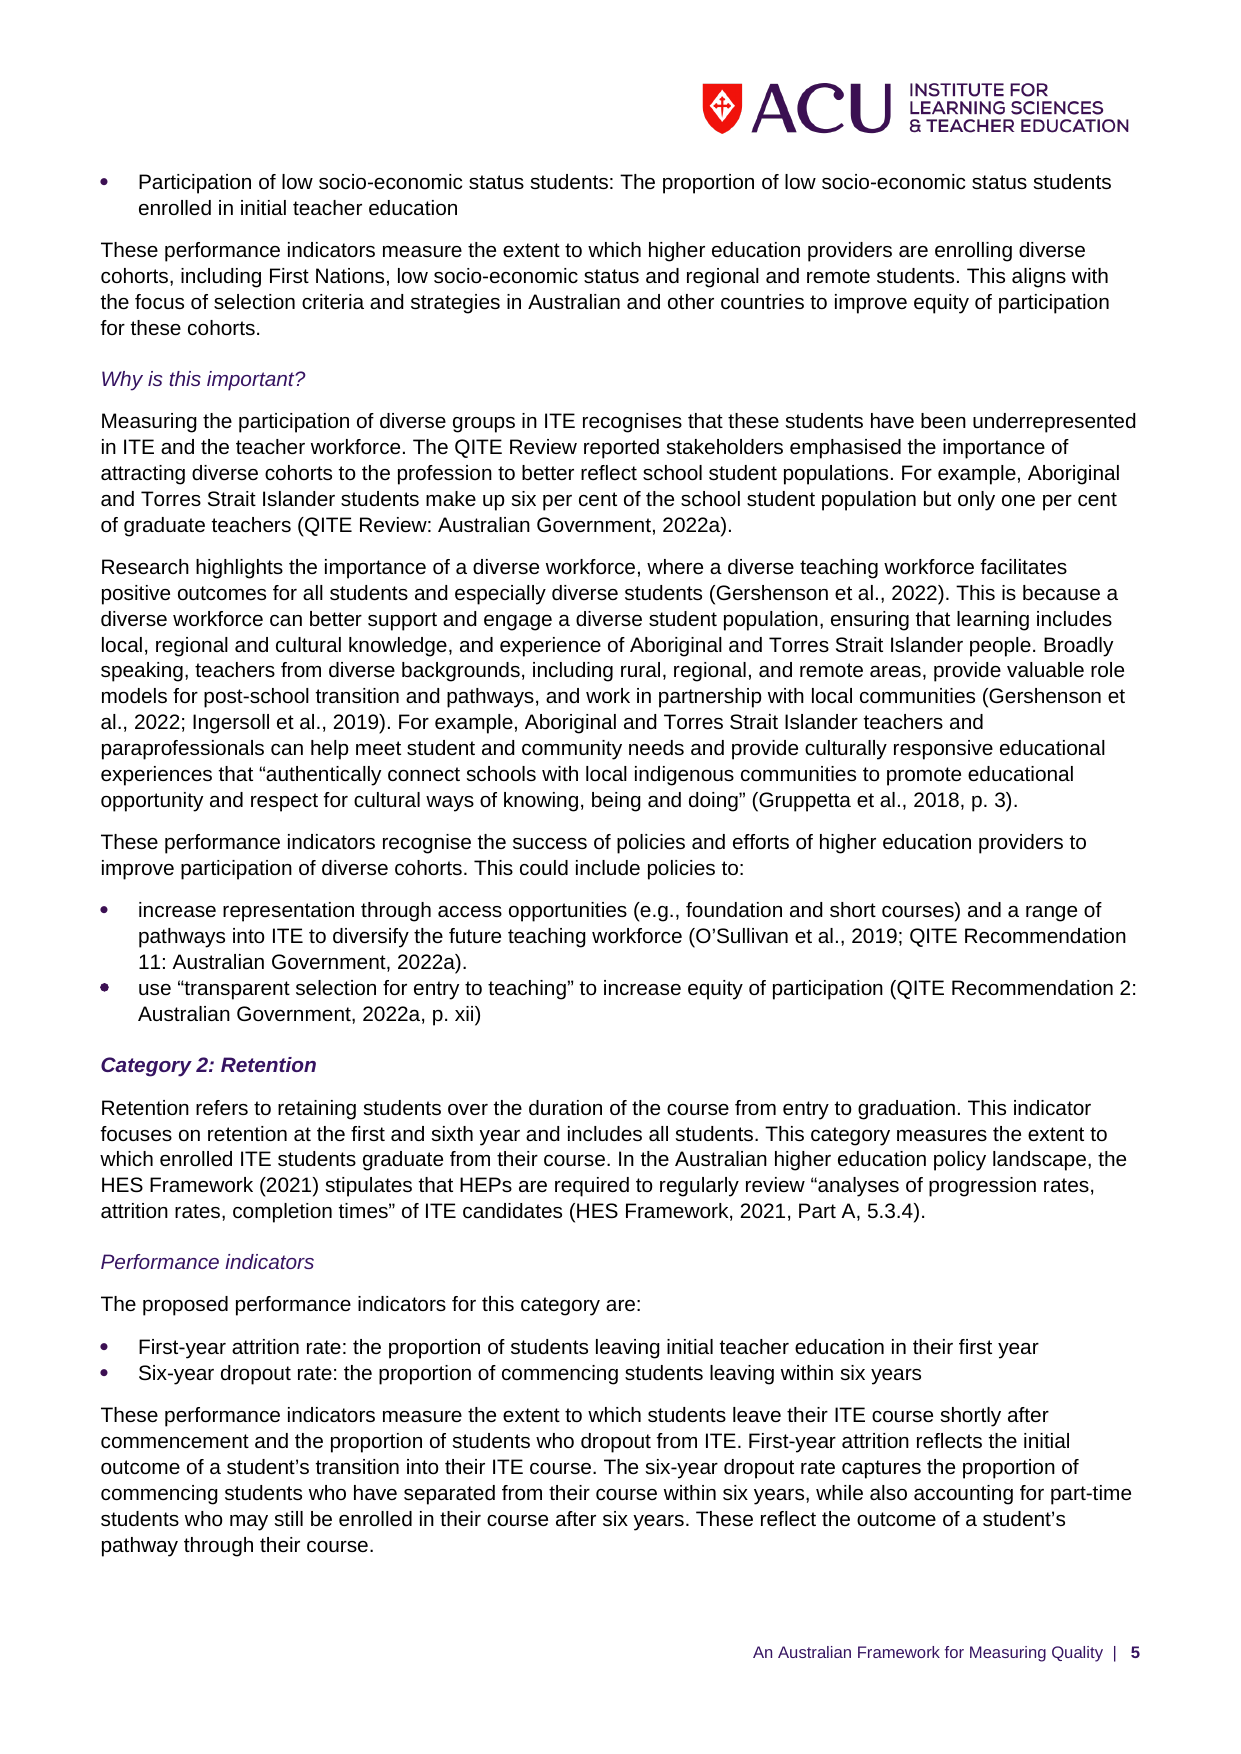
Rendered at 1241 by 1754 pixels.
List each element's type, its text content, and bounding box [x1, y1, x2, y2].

text Retention refers to retaining students over the duration of the course from entry to graduation. This indicator focuses on retention at the first and sixth year and includes all students. This category measures the extent to which enrolled ITE students graduate from their course. In the Australian higher education policy landscape, the HES Framework (2021) stipulates that HEPs are required to regularly review “analyses of progression rates, attrition rates, completion times” of ITE candidates (HES Framework, 2021, Part A, 5.3.4). [100, 1096, 1140, 1223]
subtitle Category 2: Retention [100, 1053, 1140, 1077]
text These performance indicators recognise the success of policies and efforts of higher education providers to improve participation of diverse cohorts. This could include policies to: [100, 830, 1140, 880]
text use “transparent selection for entry to teaching” to increase equity of participation (QITE Recommendation 2: Australian Government, 2022a, p. xii) [100, 976, 1140, 1026]
text Measuring the participation of diverse groups in ITE recognises that these students have been underrepresented in ITE and the teacher workforce. The QITE Review reported stakeholders emphasised the importance of attracting diverse cohorts to the profession to better reflect school student populations. For example, Aboriginal and Torres Strait Islander students make up six per cent of the school student population but only one per cent of graduate teachers (QITE Review: Australian Government, 2022a). [100, 409, 1140, 536]
text increase representation through access opportunities (e.g., foundation and short courses) and a range of pathways into ITE to diversify the future teaching workforce (O’Sullivan et al., 2019; QITE Recommendation 11: Australian Government, 2022a). [100, 898, 1140, 974]
subtitle Why is this important? [100, 367, 1140, 391]
text These performance indicators measure the extent to which students leave their ITE course shortly after commencement and the proportion of students who dropout from ITE. First-year attrition reflects the initial outcome of a student’s transition into their ITE course. The six-year dropout rate captures the proportion of commencing students who have separated from their course within six years, while also accounting for part-time students who may still be enrolled in their course after six years. These reflect the outcome of a student’s pathway through their course. [100, 1403, 1140, 1556]
picture [691, 73, 1140, 143]
subtitle Performance indicators [100, 1250, 1140, 1274]
text Participation of low socio-economic status students: The proportion of low socio-economic status students enrolled in initial teacher education [100, 170, 1140, 220]
text Research highlights the importance of a diverse workforce, where a diverse teaching workforce facilitates positive outcomes for all students and especially diverse students (Gershenson et al., 2022). This is because a diverse workforce can better support and engage a diverse student population, ensuring that learning includes local, regional and cultural knowledge, and experience of Aboriginal and Torres Strait Islander people. Broadly speaking, teachers from diverse backgrounds, including rural, regional, and remote areas, provide valuable role models for post-school transition and pathways, and work in partnership with local communities (Gershenson et al., 2022; Ingersoll et al., 2019). For example, Aboriginal and Torres Strait Islander teachers and paraprofessionals can help meet student and community needs and provide culturally responsive educational experiences that “authentically connect schools with local indigenous communities to promote educational opportunity and respect for cultural ways of knowing, being and doing” (Gruppetta et al., 2018, p. 3). [100, 555, 1140, 811]
text These performance indicators measure the extent to which higher education providers are enrolling diverse cohorts, including First Nations, low socio-economic status and regional and remote students. This aligns with the focus of selection criteria and strategies in Australian and other countries to improve equity of participation for these cohorts. [100, 238, 1140, 340]
text The proposed performance indicators for this category are: [100, 1292, 1140, 1316]
text First-year attrition rate: the proportion of students leaving initial teacher education in their first year [100, 1335, 1140, 1359]
text Six-year dropout rate: the proportion of commencing students leaving within six years [100, 1361, 1140, 1385]
